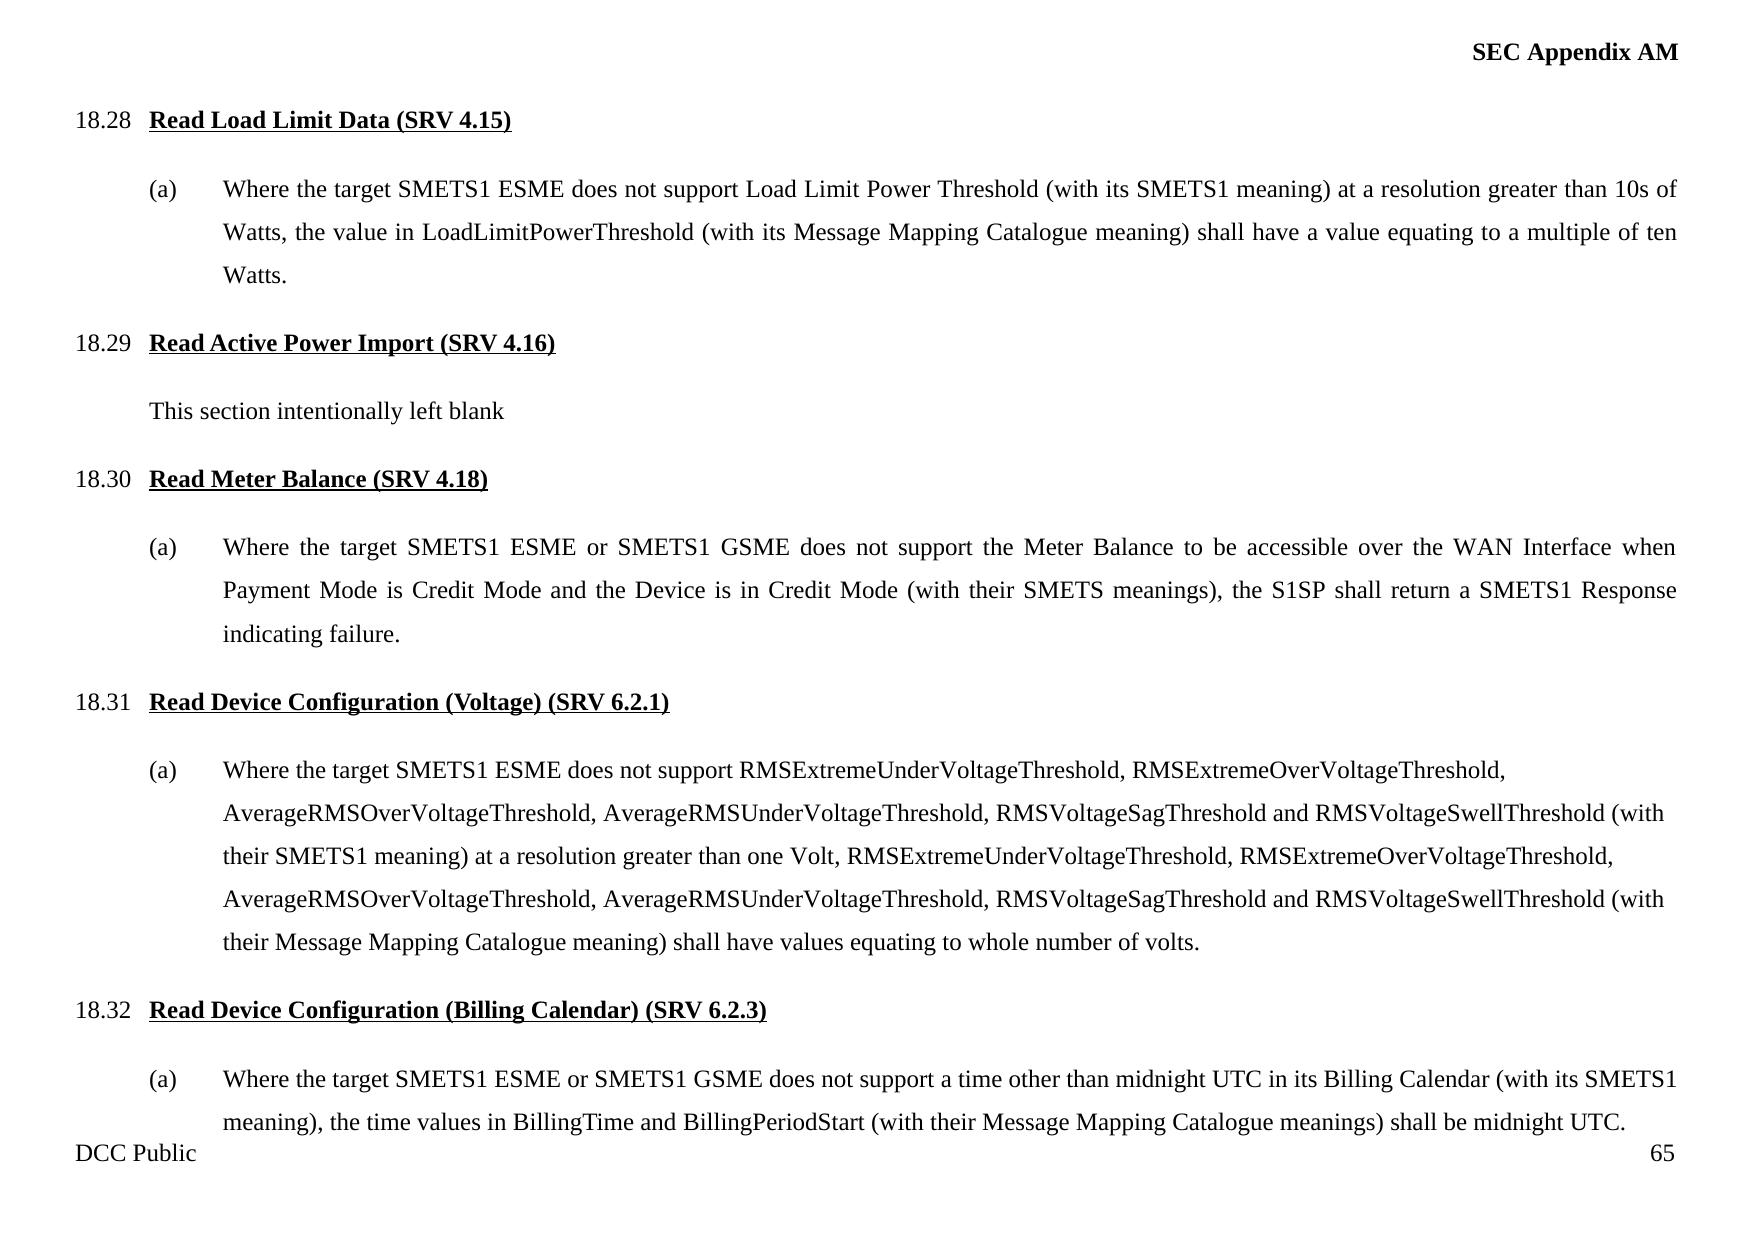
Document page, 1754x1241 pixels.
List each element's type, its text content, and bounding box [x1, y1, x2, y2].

subtitle Where the target SMETS1 ESME does not support RMSExtremeUnderVoltageThreshold, RMSExtremeOverVoltageThreshold, AverageRMSOverVoltageThreshold, AverageRMSUnderVoltageThreshold, RMSVoltageSagThreshold and RMSVoltageSwellThreshold (with their SMETS1 meaning) at a resolution greater than one Volt, RMSExtremeUnderVoltageThreshold, RMSExtremeOverVoltageThreshold, AverageRMSOverVoltageThreshold, AverageRMSUnderVoltageThreshold, RMSVoltageSagThreshold and RMSVoltageSwellThreshold (with their Message Mapping Catalogue meaning) shall have values equating to whole number of volts. [149, 755, 1679, 956]
subtitle Read Meter Balance (SRV 4.18) [75, 464, 1679, 493]
subtitle Where the target SMETS1 ESME does not support Load Limit Power Threshold (with its SMETS1 meaning) at a resolution greater than 10s of Watts, the value in LoadLimitPowerThreshold (with its Message Mapping Catalogue meaning) shall have a value equating to a multiple of ten Watts. [149, 174, 1679, 289]
subtitle Where the target SMETS1 ESME or SMETS1 GSME does not support a time other than midnight UTC in its Billing Calendar (with its SMETS1 meaning), the time values in BillingTime and BillingPeriodStart (with their Message Mapping Catalogue meanings) shall be midnight UTC. [149, 1064, 1679, 1136]
subtitle Read Device Configuration (Billing Calendar) (SRV 6.2.3) [75, 996, 1679, 1024]
text This section intentionally left blank [149, 396, 1679, 425]
subtitle Read Device Configuration (Voltage) (SRV 6.2.1) [75, 687, 1679, 716]
subtitle Where the target SMETS1 ESME or SMETS1 GSME does not support the Meter Balance to be accessible over the WAN Interface when Payment Mode is Credit Mode and the Device is in Credit Mode (with their SMETS meanings), the S1SP shall return a SMETS1 Response indicating failure. [149, 532, 1679, 647]
subtitle Read Load Limit Data (SRV 4.15) [75, 106, 1679, 134]
subtitle Read Active Power Import (SRV 4.16) [75, 328, 1679, 357]
